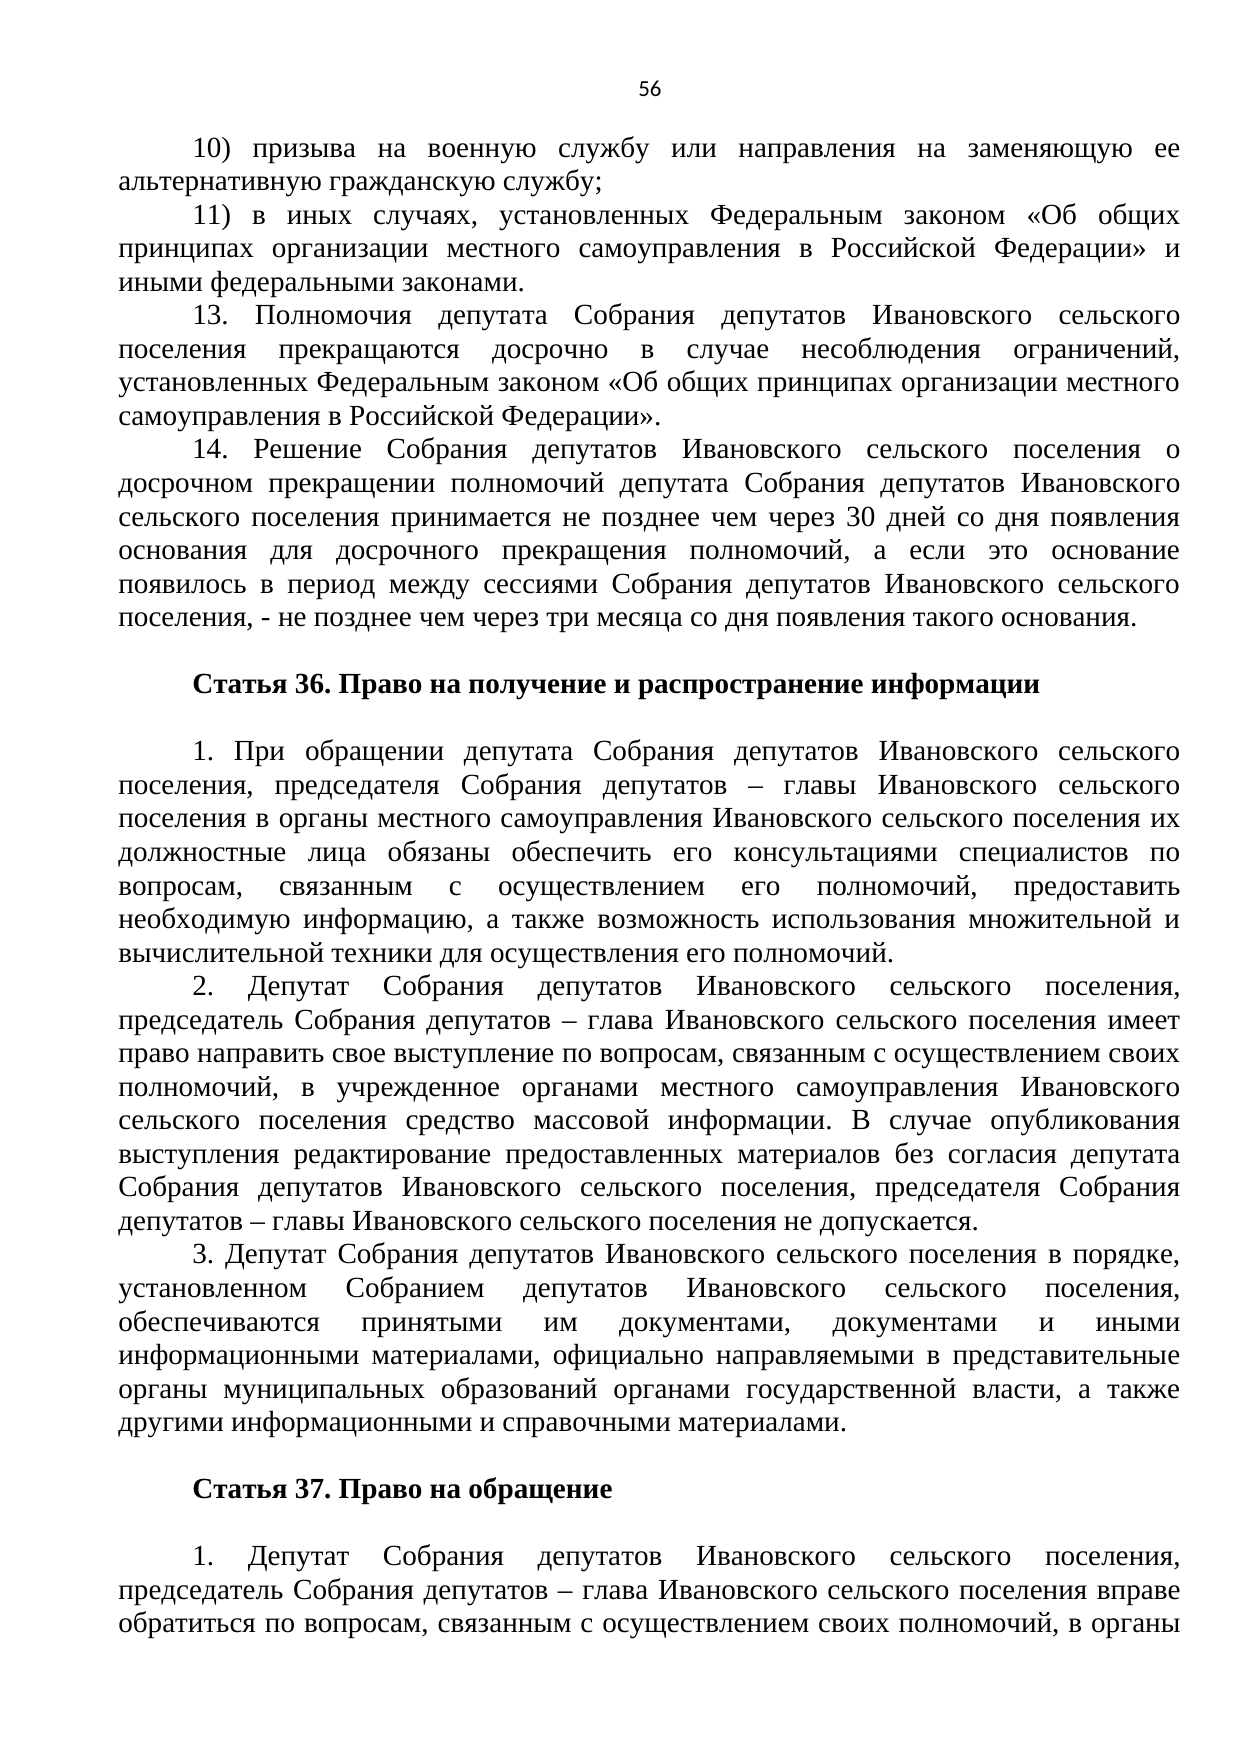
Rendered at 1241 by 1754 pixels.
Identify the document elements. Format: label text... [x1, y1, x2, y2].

text 1. При обращении депутата Собрания депутатов Ивановского сельского поселения, председателя Собрания депутатов – главы Ивановского сельского поселения в органы местного самоуправления Ивановского сельского поселения их должностные лица обязаны обеспечить его консультациями специалистов по вопросам, связанным с осуществлением его полномочий, предоставить необходимую информацию, а также возможность использования множительной и вычислительной техники для осуществления его полномочий. [118, 733, 1181, 968]
text Статья 36. Право на получение и распространение информации [118, 666, 1181, 700]
text 3. Депутат Собрания депутатов Ивановского сельского поселения в порядке, установленном Собранием депутатов Ивановского сельского поселения, обеспечиваются принятыми им документами, документами и иными информационными материалами, официально направляемыми в представительные органы муниципальных образований органами государственной власти, а также другими информационными и справочными материалами. [118, 1237, 1181, 1438]
text 11) в иных случаях, установленных Федеральным законом «Об общих принципах организации местного самоуправления в Российской Федерации» и иными федеральными законами. [118, 197, 1181, 297]
text Статья 37. Право на обращение [118, 1471, 1181, 1505]
text 2. Депутат Собрания депутатов Ивановского сельского поселения, председатель Собрания депутатов – глава Ивановского сельского поселения имеет право направить свое выступление по вопросам, связанным с осуществлением своих полномочий, в учрежденное органами местного самоуправления Ивановского сельского поселения средство массовой информации. В случае опубликования выступления редактирование предоставленных материалов без согласия депутата Собрания депутатов Ивановского сельского поселения, председателя Собрания депутатов – главы Ивановского сельского поселения не допускается. [118, 968, 1181, 1237]
text 14. Решение Собрания депутатов Ивановского сельского поселения о досрочном прекращении полномочий депутата Собрания депутатов Ивановского сельского поселения принимается не позднее чем через 30 дней со дня появления основания для досрочного прекращения полномочий, а если это основание появилось в период между сессиями Собрания депутатов Ивановского сельского поселения, - не позднее чем через три месяца со дня появления такого основания. [118, 432, 1181, 633]
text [118, 1538, 1181, 1639]
text 13. Полномочия депутата Собрания депутатов Ивановского сельского поселения прекращаются досрочно в случае несоблюдения ограничений, установленных Федеральным законом «Об общих принципах организации местного самоуправления в Российской Федерации». [118, 297, 1181, 432]
text 10) призыва на военную службу или направления на заменяющую ее альтернативную гражданскую службу; [118, 130, 1181, 197]
